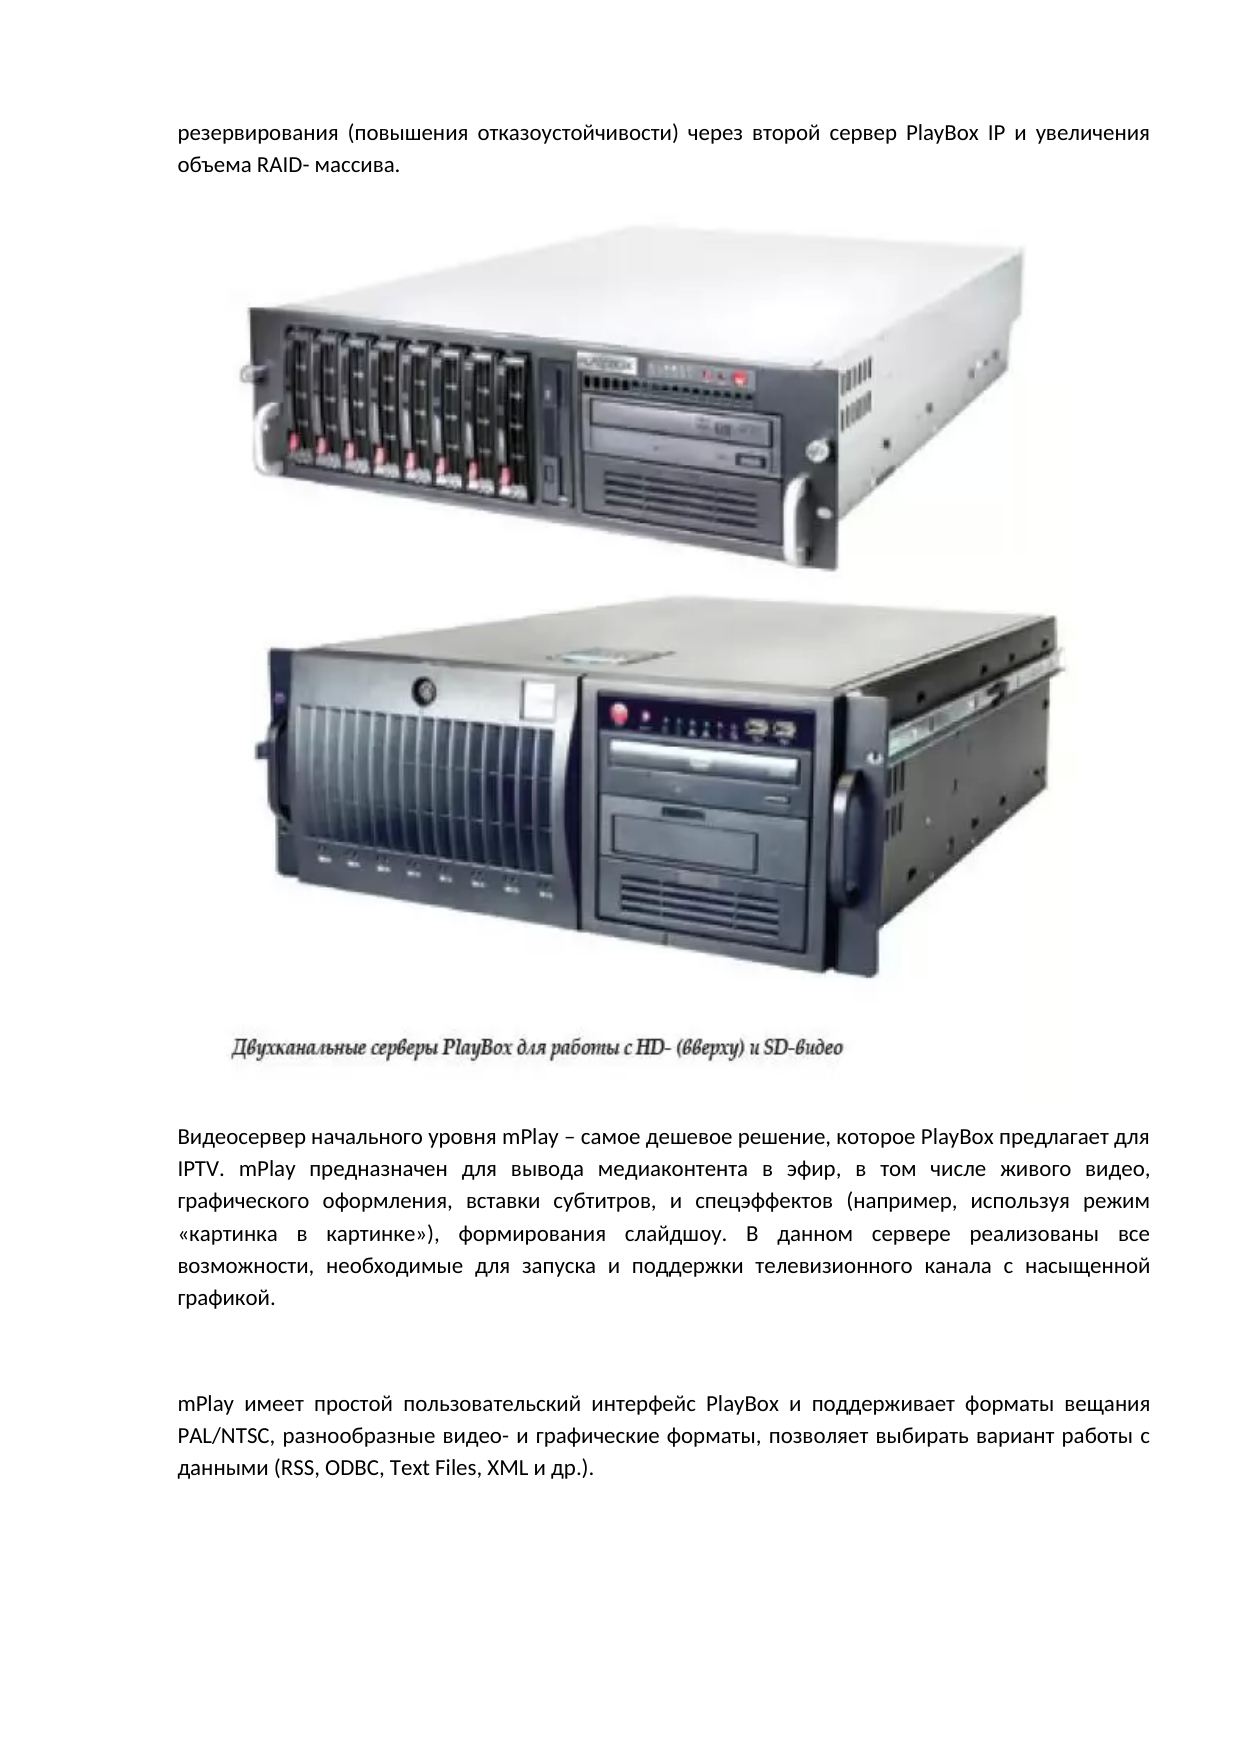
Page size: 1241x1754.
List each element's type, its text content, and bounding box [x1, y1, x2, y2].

picture [177, 203, 1078, 1097]
text mPlay имеет простой пользовательский интерфейс PlayBox и поддерживает форматы вещания PAL/NTSC, разнообразные видео- и графические форматы, позволяет выбирать вариант работы с данными (RSS, ODBC, Text Files, XML и др.). [177, 1389, 1152, 1481]
text Видеосервер начального уровня mPlay – самое дешевое решение, которое PlayBox предлагает для IPTV. mPlay предназначен для вывода медиаконтента в эфир, в том числе живого видео, графического оформления, вставки субтитров, и спецэффектов (например, используя режим «картинка в картинке»), формирования слайдшоу. В данном сервере реализованы все возможности, необходимые для запуска и поддержки телевизионного канала с насыщенной графикой. [177, 1122, 1152, 1311]
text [177, 118, 1152, 178]
